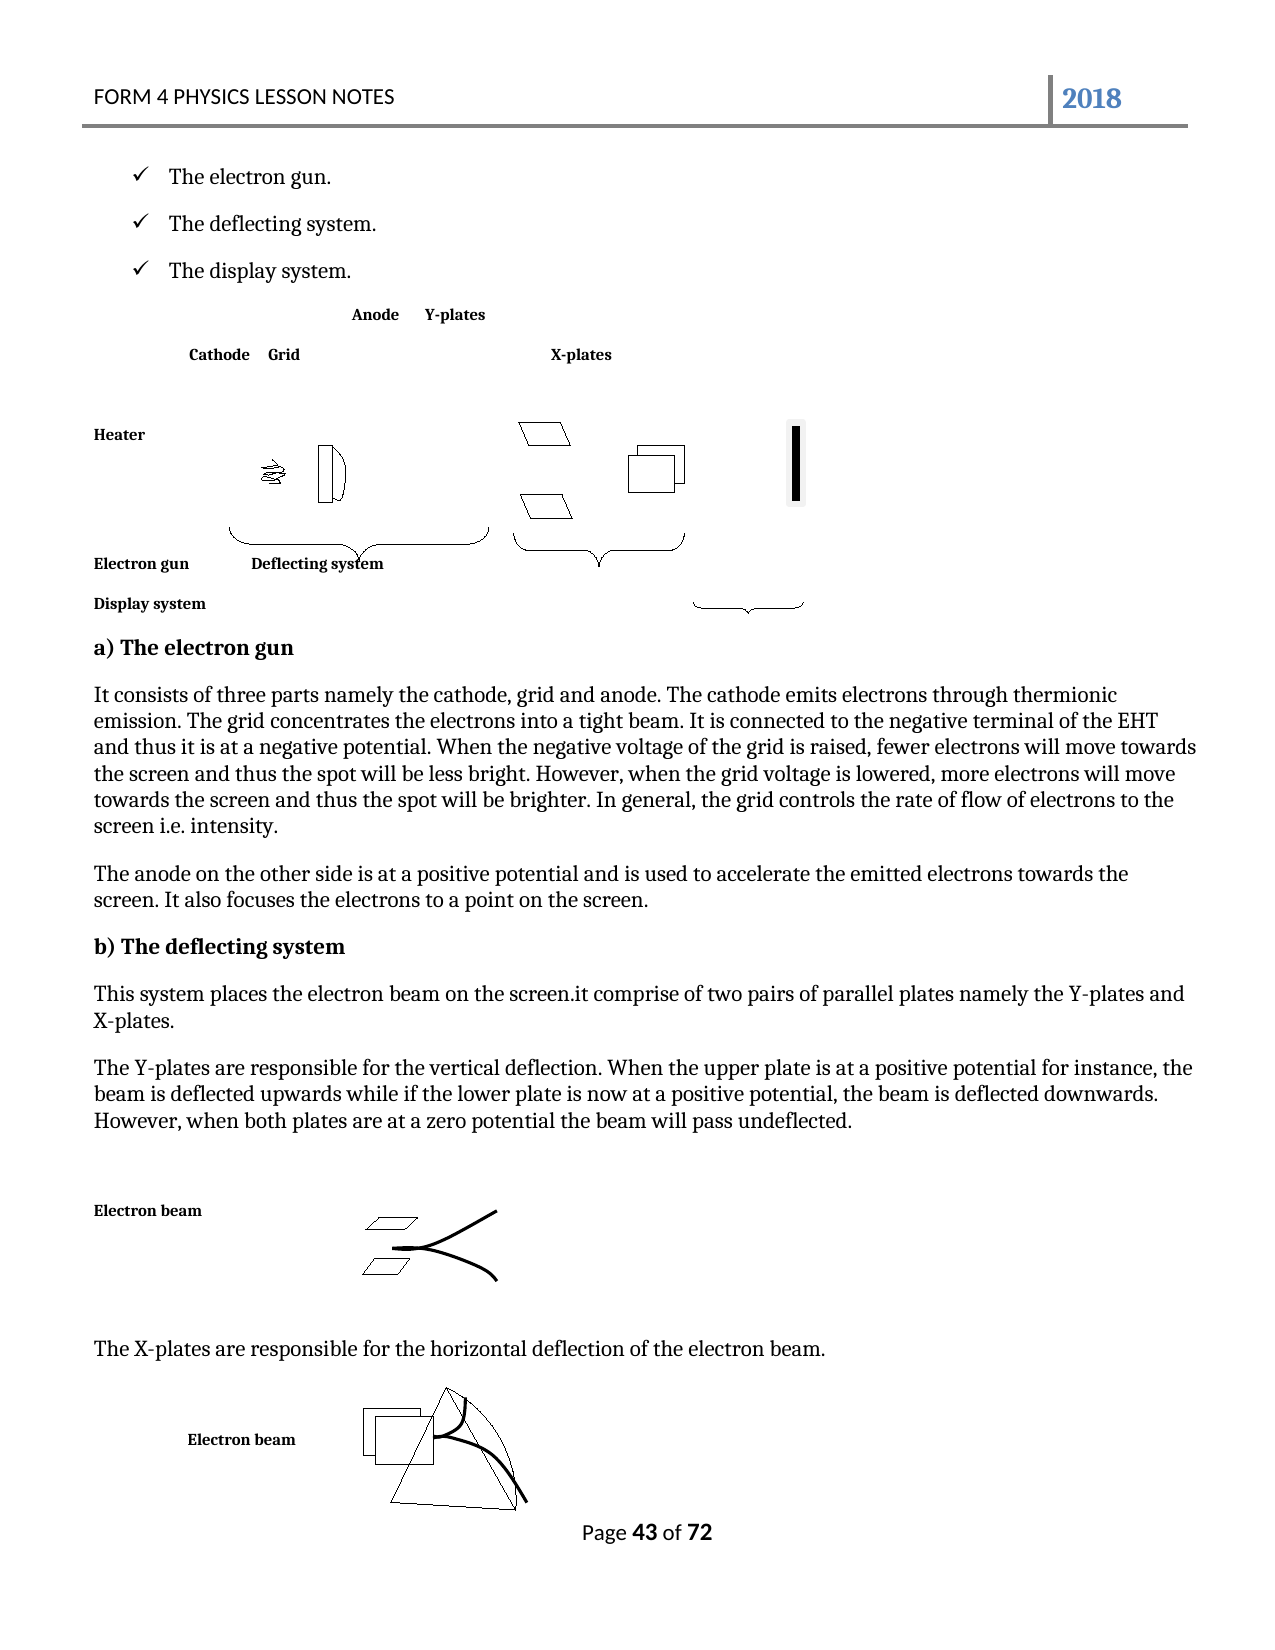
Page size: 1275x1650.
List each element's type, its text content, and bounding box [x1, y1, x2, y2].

text Electron beam [94, 1431, 1200, 1450]
text Electron gun Deflecting system [94, 554, 1200, 573]
list The deflecting system. [131, 211, 1200, 237]
text Anode Y-plates [94, 305, 1200, 324]
text Electron beam [94, 1202, 1200, 1221]
list The electron gun. [131, 164, 1200, 190]
text The X-plates are responsible for the horizontal deflection of the electron beam. [94, 1336, 1200, 1362]
text Heater [94, 425, 1200, 444]
text Display system [94, 594, 1200, 613]
text Cathode Grid X-plates [94, 345, 1200, 364]
text The Y-plates are responsible for the vertical deflection. When the upper plate is at a positive potential for instance, the beam is deflected upwards while if the lower plate is now at a positive potential, the beam is deflected downwards. However, when both plates are at a zero potential the beam will pass undeflected. [94, 1055, 1200, 1134]
text This system places the electron beam on the screen.it comprise of two pairs of parallel plates namely the Y-plates and X-plates. [94, 981, 1200, 1034]
text The anode on the other side is at a positive potential and is used to accelerate the emitted electrons towards the screen. It also focuses the electrons to a point on the screen. [94, 860, 1200, 913]
list The display system. [131, 258, 1200, 284]
text a) The electron gun [94, 634, 1200, 661]
text It consists of three parts namely the cathode, grid and anode. The cathode emits electrons through thermionic emission. The grid concentrates the electrons into a tight beam. It is connected to the negative terminal of the EHT and thus it is at a negative potential. When the negative voltage of the grid is raised, fewer electrons will move towards the screen and thus the spot will be less bright. However, when the grid voltage is lowered, more electrons will move towards the screen and thus the spot will be brighter. In general, the grid controls the rate of flow of electrons to the screen i.e. intensity. [94, 681, 1200, 839]
text b) The deflecting system [94, 934, 1200, 960]
